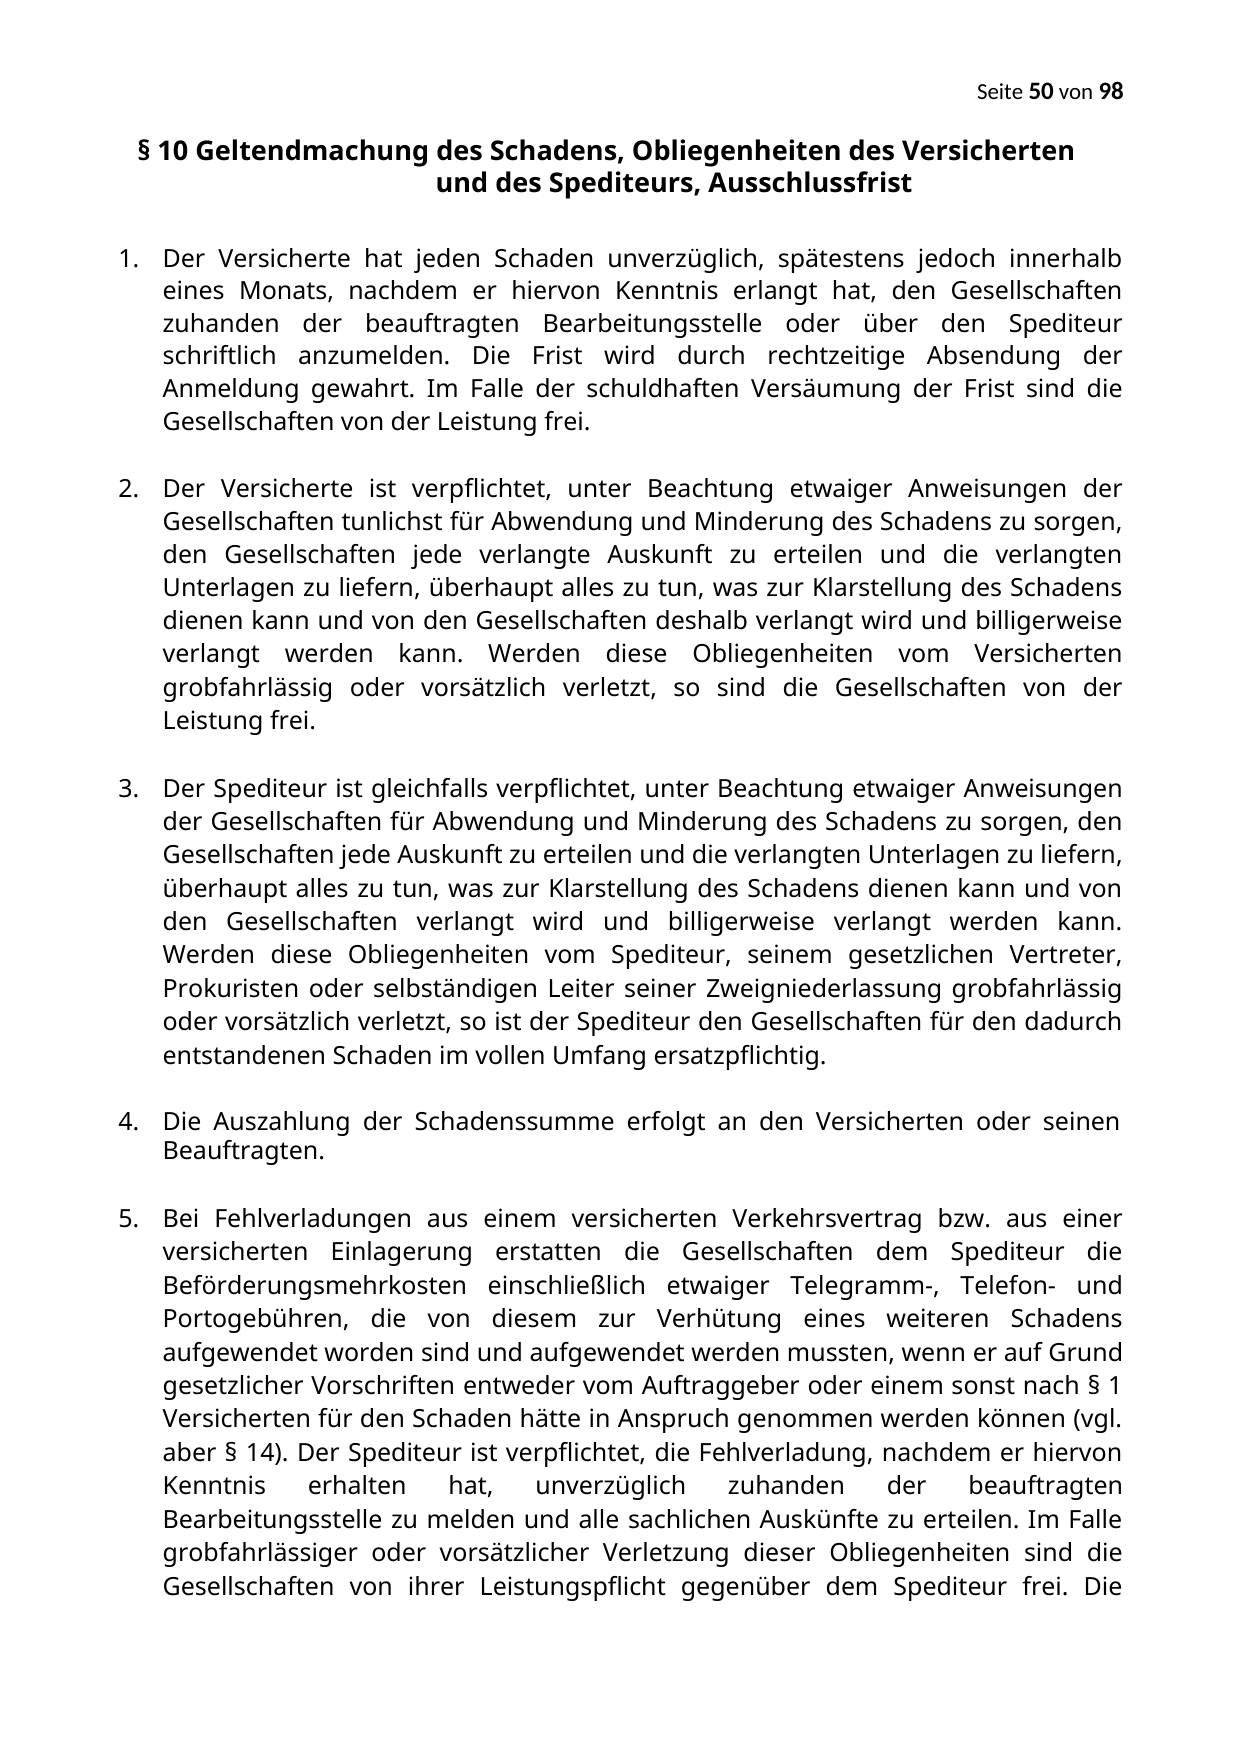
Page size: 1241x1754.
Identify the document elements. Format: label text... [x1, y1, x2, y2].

list Der Versicherte ist verpflichtet, unter Beachtung etwaiger Anweisungen der Gesellschaften tunlichst für Abwendung und Minderung des Schadens zu sorgen, den Gesellschaften jede verlangte Auskunft zu erteilen und die verlangten Unterlagen zu liefern, überhaupt alles zu tun, was zur Klarstellung des Schadens dienen kann und von den Gesellschaften deshalb verlangt wird und billigerweise verlangt werden kann. Werden diese Obliegenheiten vom Versicherten grobfahrlässig oder vorsätzlich verletzt, so sind die Gesellschaften von der Leistung frei. [118, 471, 1123, 736]
list Der Versicherte hat jeden Schaden unverzüglich, spätestens jedoch innerhalb eines Monats, nachdem er hiervon Kenntnis erlangt hat, den Gesellschaften zuhanden der beauftragten Bearbeitungsstelle oder über den Spediteur schriftlich anzumelden. Die Frist wird durch rechtzeitige Absendung der Anmeldung gewahrt. Im Falle der schuldhaften Versäumung der Frist sind die Gesellschaften von der Leistung frei. [118, 241, 1123, 437]
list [118, 1201, 1123, 1602]
list Der Spediteur ist gleichfalls verpflichtet, unter Beachtung etwaiger Anweisungen der Gesellschaften für Abwendung und Minderung des Schadens zu sorgen, den Gesellschaften jede Auskunft zu erteilen und die verlangten Unterlagen zu liefern, überhaupt alles zu tun, was zur Klarstellung des Schadens dienen kann und von den Gesellschaften verlangt wird und billigerweise verlangt werden kann. Werden diese Obliegenheiten vom Spediteur, seinem gesetzlichen Vertreter, Prokuristen oder selbständigen Leiter seiner Zweigniederlassung grobfahrlässig oder vorsätzlich verletzt, so ist der Spediteur den Gesellschaften für den dadurch entstandenen Schaden im vollen Umfang ersatzpflichtig. [118, 771, 1123, 1072]
text § 10 Geltendmachung des Schadens, Obliegenheiten des Versicherten und des Spediteurs, Ausschlussfrist [137, 133, 1103, 201]
list Die Auszahlung der Schadenssumme erfolgt an den Versicherten oder seinen Beauftragten. [118, 1106, 1121, 1167]
